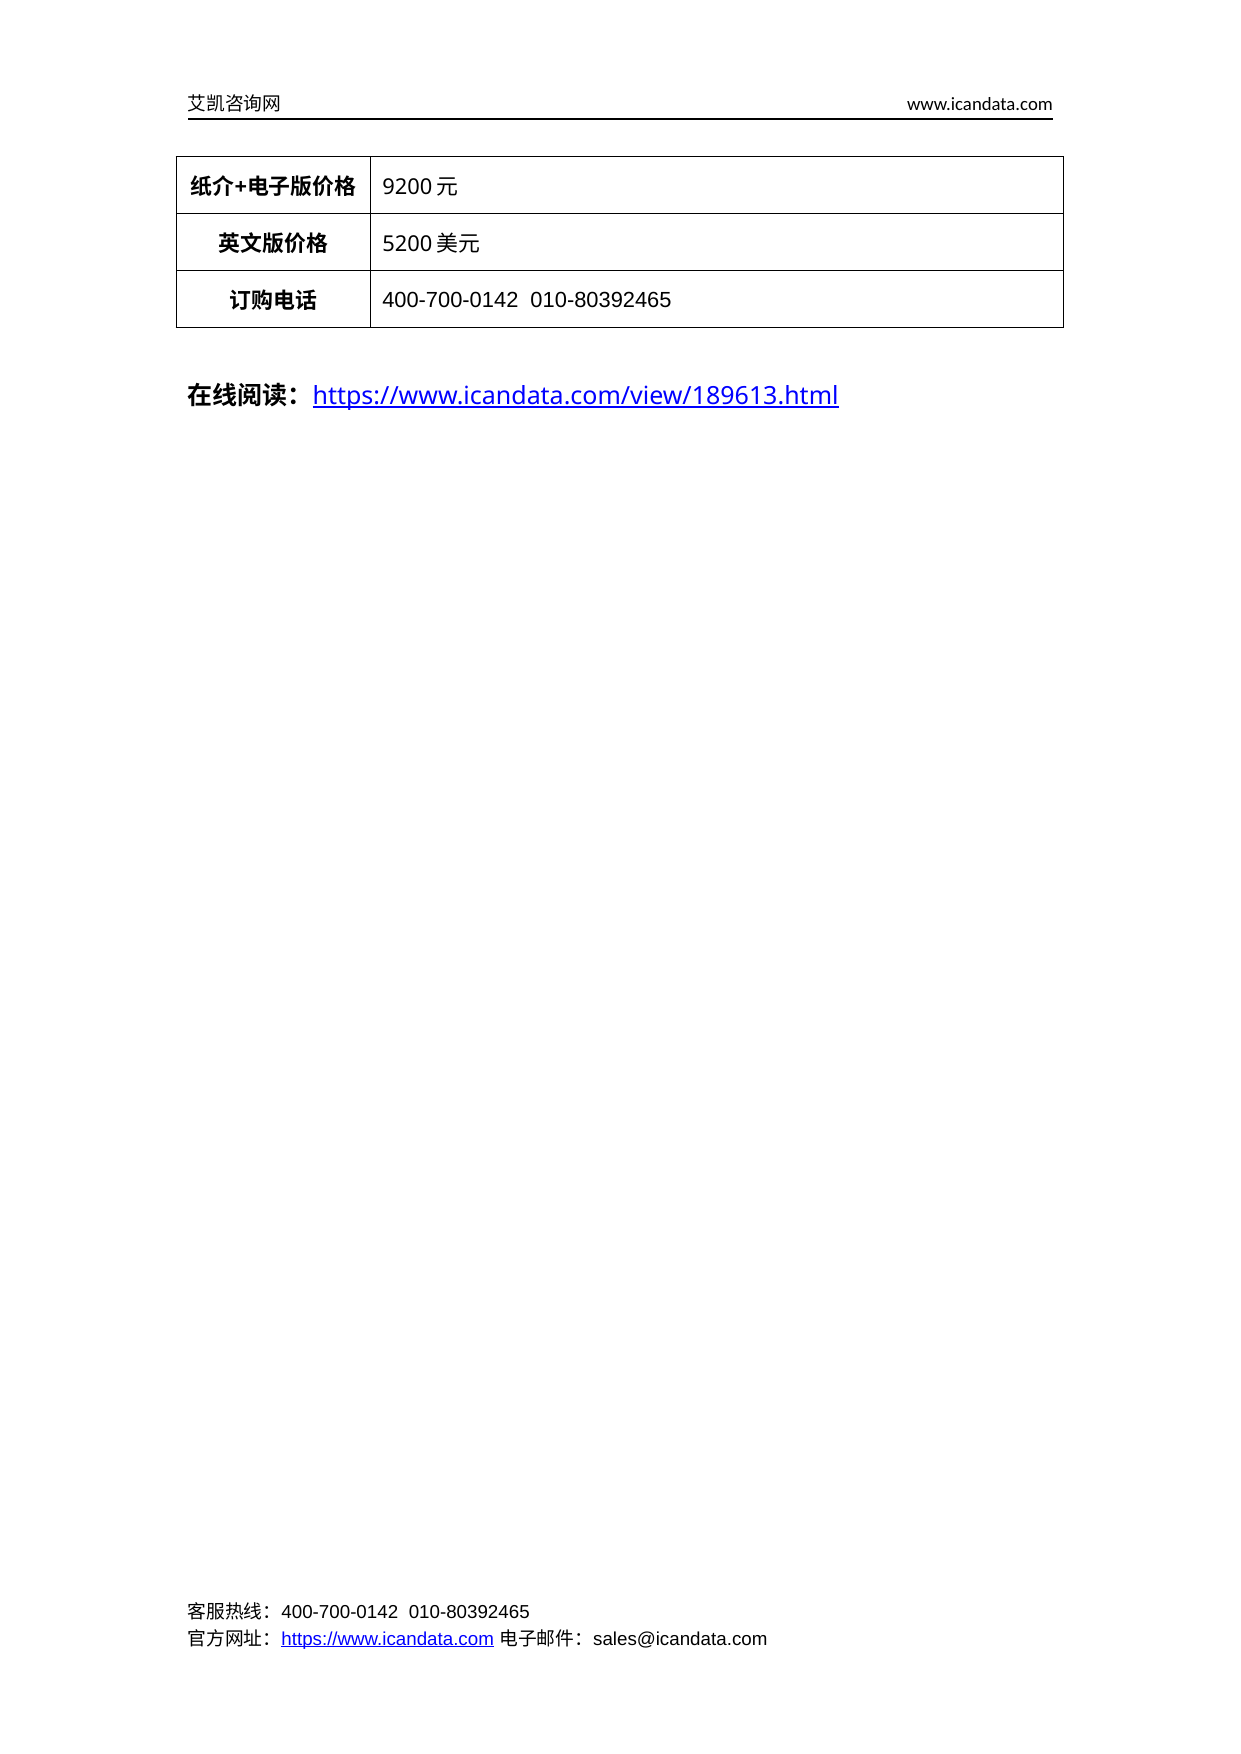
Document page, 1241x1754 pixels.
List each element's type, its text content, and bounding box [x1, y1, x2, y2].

table_cell 400-700-0142 010-80392465 [371, 271, 1063, 327]
text 在线阅读：https://www.icandata.com/view/189613.html [187, 361, 1053, 426]
table_cell 英文版价格 [177, 214, 370, 270]
table_cell 5200美元 [371, 214, 1063, 270]
table_cell 纸介+电子版价格 [177, 157, 370, 213]
table_cell 9200元 [371, 157, 1063, 213]
table_cell 订购电话 [177, 271, 370, 327]
